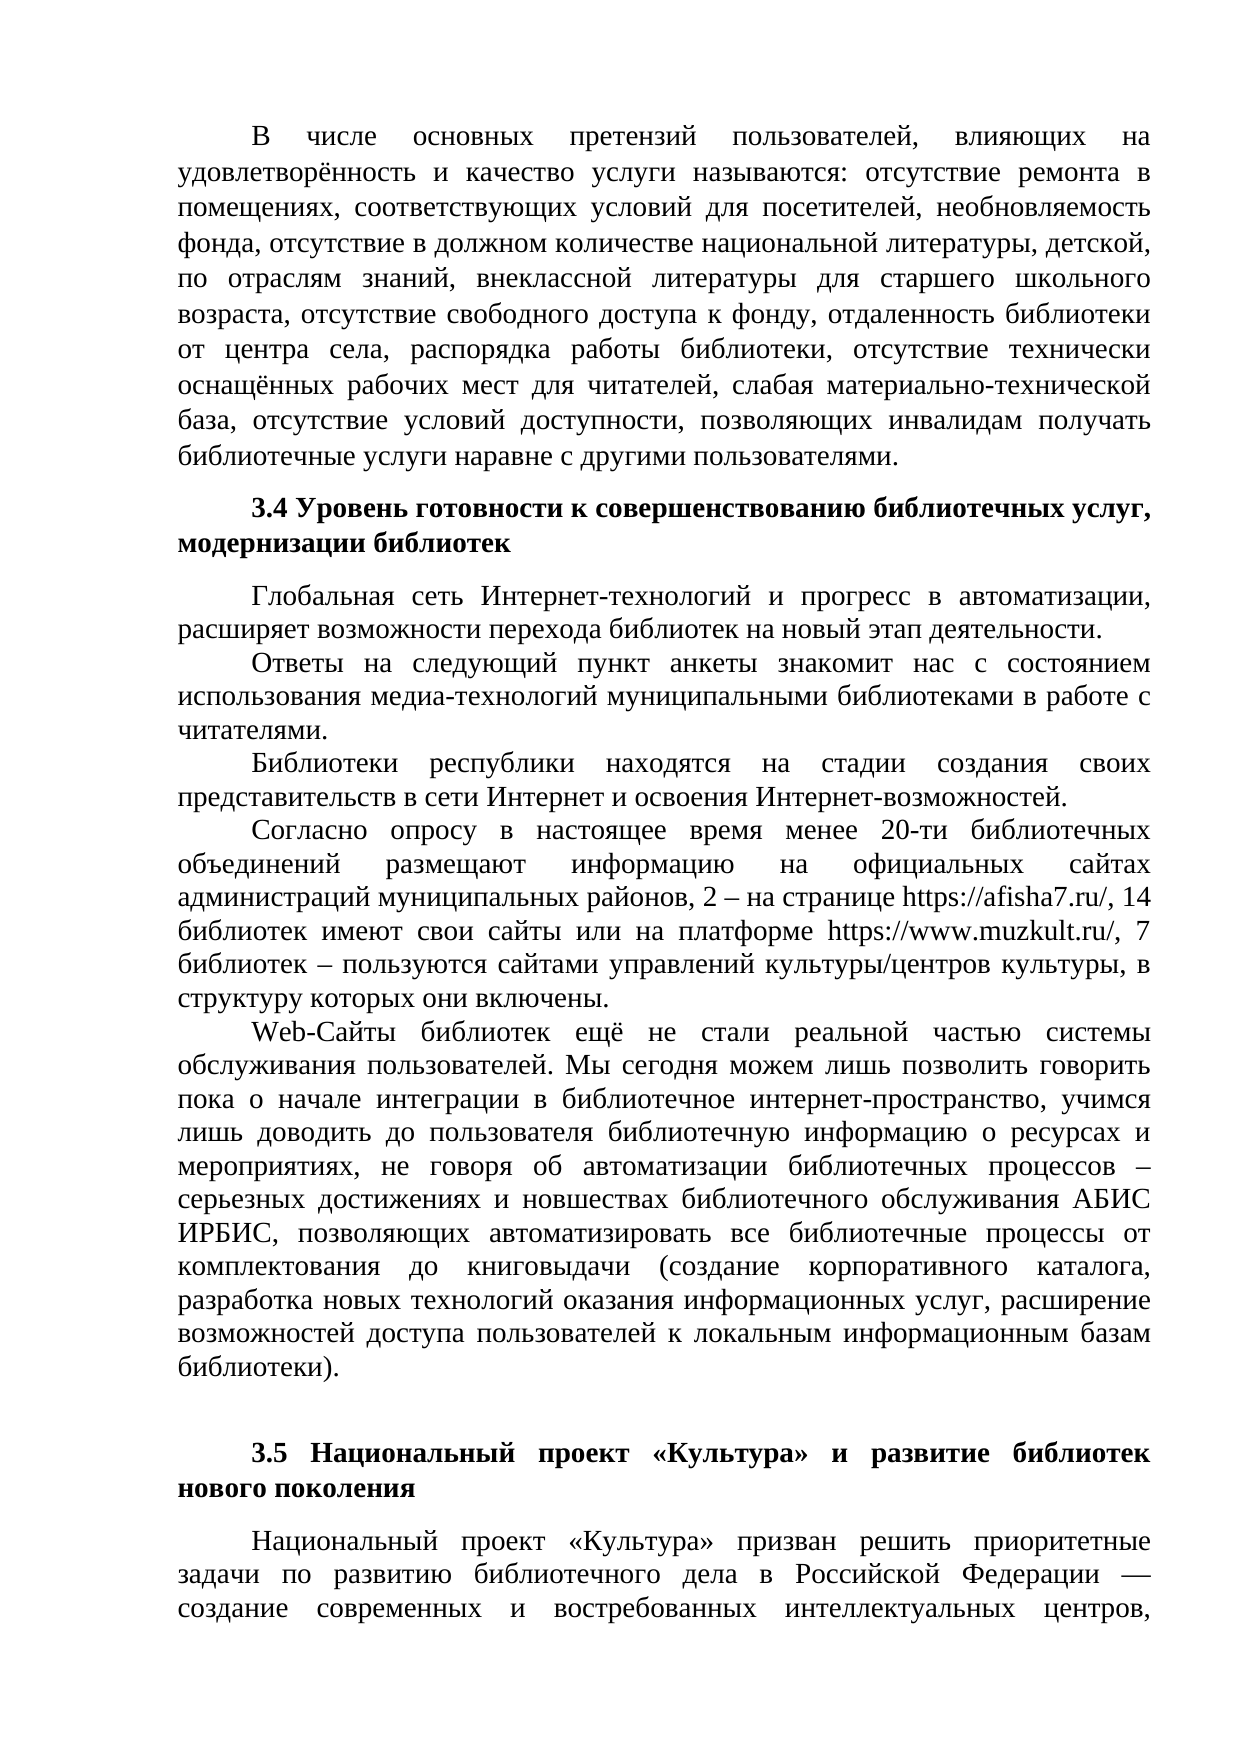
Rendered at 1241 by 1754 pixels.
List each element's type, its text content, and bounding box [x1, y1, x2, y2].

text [177, 1523, 1152, 1623]
text 3.5 Национальный проект «Культура» и развитие библиотек нового поколения [177, 1435, 1152, 1504]
text Библиотеки республики находятся на стадии создания своих представительств в сети Интернет и освоения Интернет-возможностей. [177, 745, 1152, 812]
text Глобальная сеть Интернет-технологий и прогресс в автоматизации, расширяет возможности перехода библиотек на новый этап деятельности. [177, 578, 1152, 645]
text В числе основных претензий пользователей, влияющих на удовлетворённость и качество услуги называются: отсутствие ремонта в помещениях, соответствующих условий для посетителей, необновляемость фонда, отсутствие в должном количестве национальной литературы, детской, по отраслям знаний, внеклассной литературы для старшего школьного возраста, отсутствие свободного доступа к фонду, отдаленность библиотеки от центра села, распорядка работы библиотеки, отсутствие технически оснащённых рабочих мест для читателей, слабая материально-технической база, отсутствие условий доступности, позволяющих инвалидам получать библиотечные услуги наравне с другими пользователями. [177, 118, 1152, 471]
text Ответы на следующий пункт анкеты знакомит нас с состоянием использования медиа-технологий муниципальными библиотеками в работе с читателями. [177, 645, 1152, 745]
text Web-Сайты библиотек ещё не стали реальной частью системы обслуживания пользователей. Мы сегодня можем лишь позволить говорить пока о начале интеграции в библиотечное интернет-пространство, учимся лишь доводить до пользователя библиотечную информацию о ресурсах и мероприятиях, не говоря об автоматизации библиотечных процессов – серьезных достижениях и новшествах библиотечного обслуживания АБИС ИРБИС, позволяющих автоматизировать все библиотечные процессы от комплектования до книговыдачи (создание корпоративного каталога, разработка новых технологий оказания информационных услуг, расширение возможностей доступа пользователей к локальным информационным базам библиотеки). [177, 1014, 1152, 1383]
text Согласно опросу в настоящее время менее 20-ти библиотечных объединений размещают информацию на официальных сайтах администраций муниципальных районов, 2 – на странице https://afisha7.ru/, 14 библиотек имеют свои сайты или на платформе https://www.muzkult.ru/, 7 библиотек – пользуются сайтами управлений культуры/центров культуры, в структуру которых они включены. [177, 812, 1152, 1014]
text 3.4 Уровень готовности к совершенствованию библиотечных услуг, модернизации библиотек [177, 490, 1152, 559]
